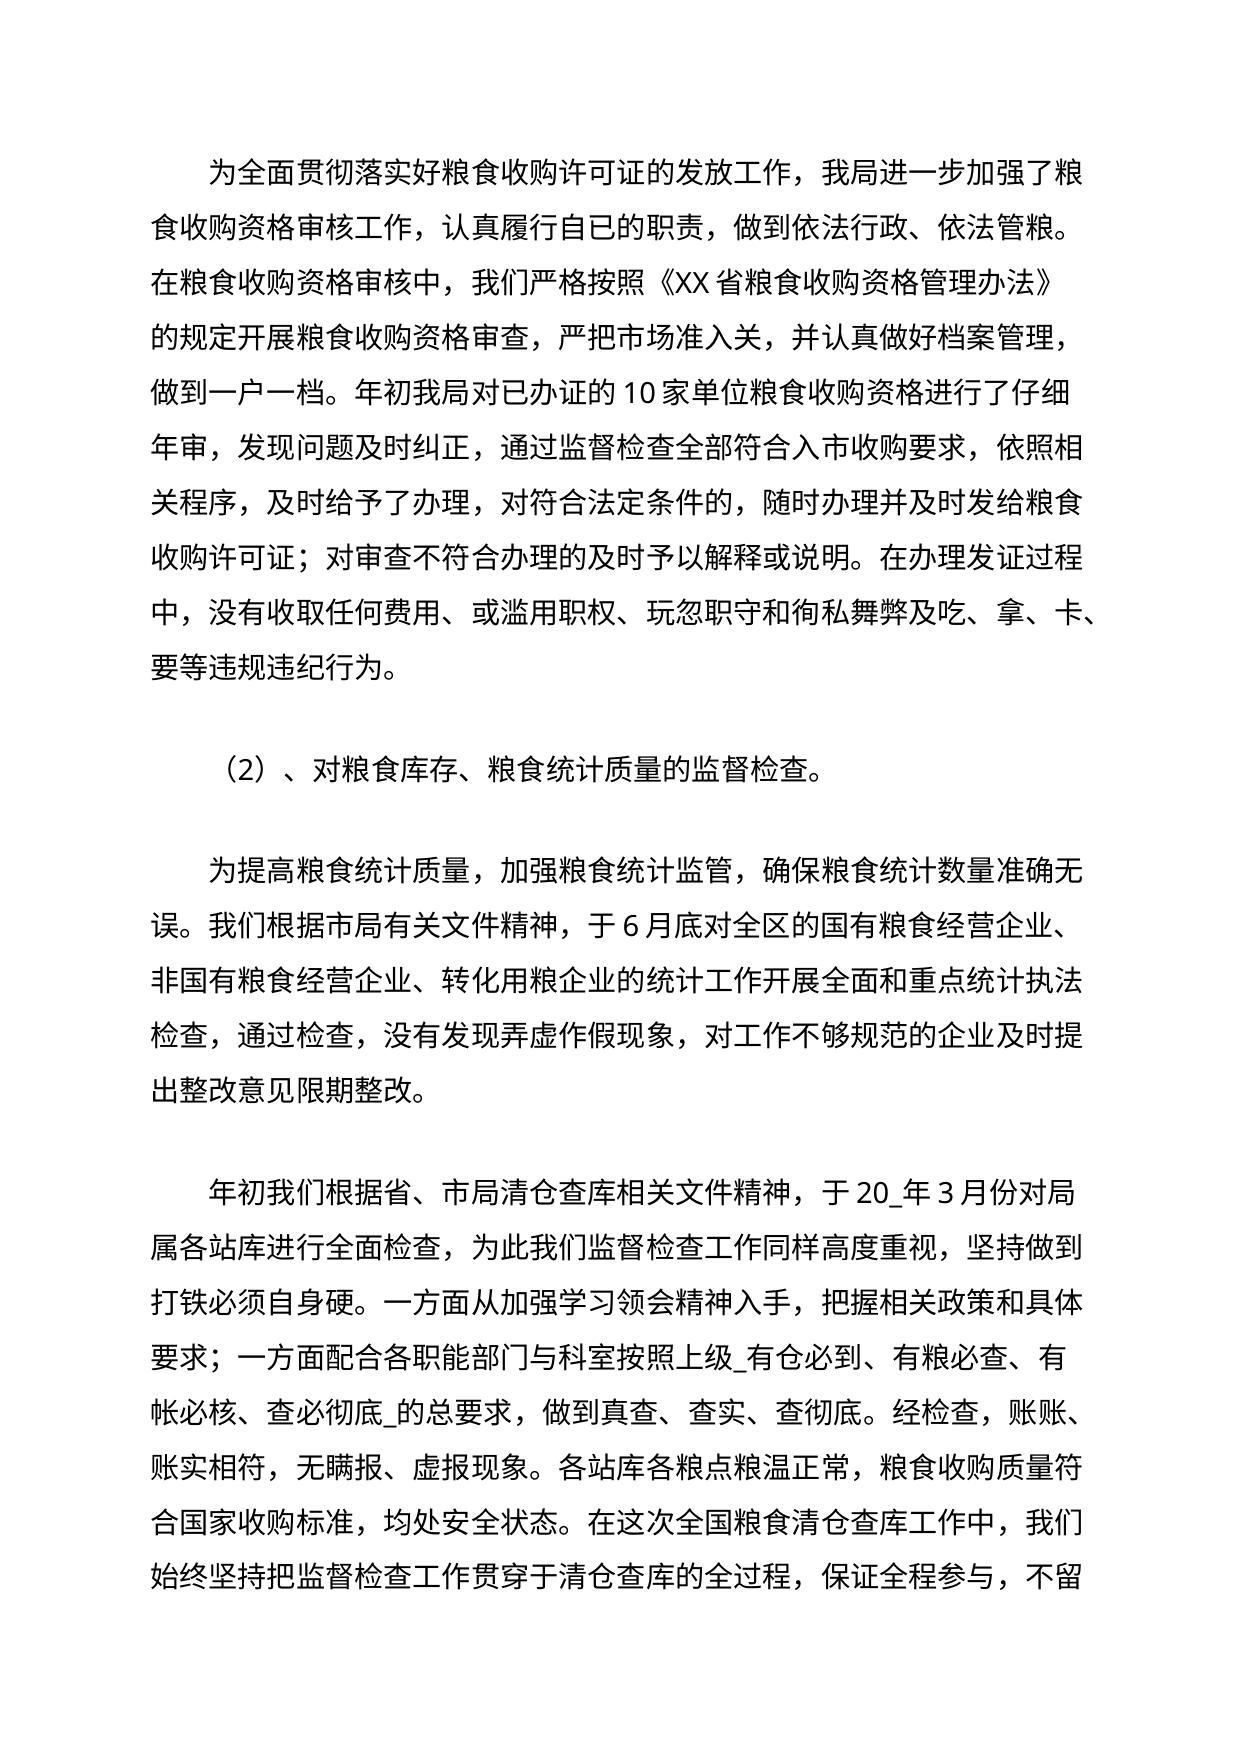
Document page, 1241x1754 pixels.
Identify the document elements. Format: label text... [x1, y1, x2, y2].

text 为全面贯彻落实好粮食收购许可证的发放工作，我局进一步加强了粮食收购资格审核工作，认真履行自已的职责，做到依法行政、依法管粮。在粮食收购资格审核中，我们严格按照《XX省粮食收购资格管理办法》的规定开展粮食收购资格审查，严把市场准入关，并认真做好档案管理，做到一户一档。年初我局对已办证的10家单位粮食收购资格进行了仔细年审，发现问题及时纠正，通过监督检查全部符合入市收购要求，依照相关程序，及时给予了办理，对符合法定条件的，随时办理并及时发给粮食收购许可证；对审查不符合办理的及时予以解释或说明。在办理发证过程中，没有收取任何费用、或滥用职权、玩忽职守和徇私舞弊及吃、拿、卡、要等违规违纪行为。 [150, 150, 1090, 687]
text （2）、对粮食库存、粮食统计质量的监督检查。 [150, 746, 1090, 788]
text 为提高粮食统计质量，加强粮食统计监管，确保粮食统计数量准确无误。我们根据市局有关文件精神，于6月底对全区的国有粮食经营企业、非国有粮食经营企业、转化用粮企业的统计工作开展全面和重点统计执法检查，通过检查，没有发现弄虚作假现象，对工作不够规范的企业及时提出整改意见限期整改。 [150, 848, 1090, 1110]
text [150, 1169, 1090, 1596]
